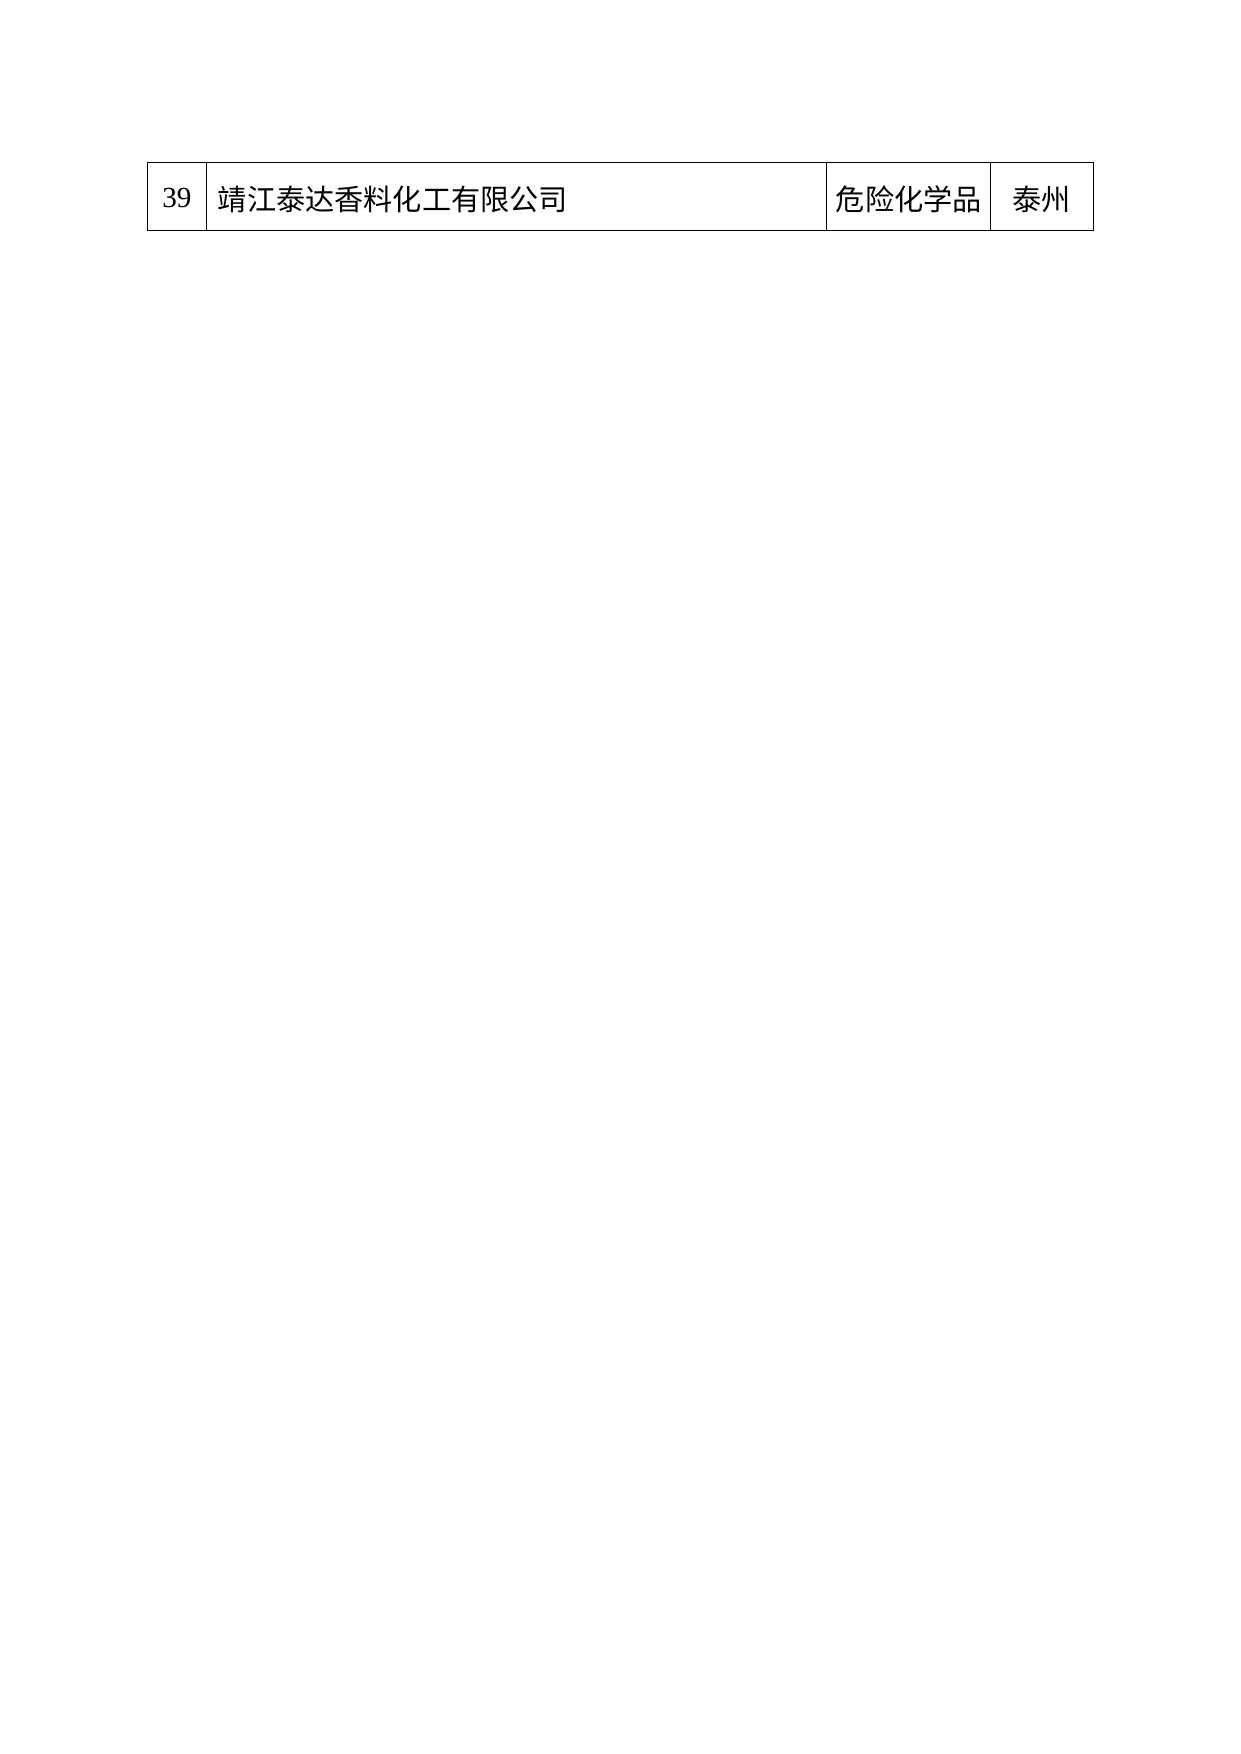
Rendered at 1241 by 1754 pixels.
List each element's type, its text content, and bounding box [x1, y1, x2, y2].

table_cell 危险化学品 [827, 163, 990, 230]
table_cell 39 [148, 163, 206, 230]
table_cell 靖江泰达香料化工有限公司 [207, 163, 826, 230]
table_cell 泰州 [991, 163, 1093, 230]
